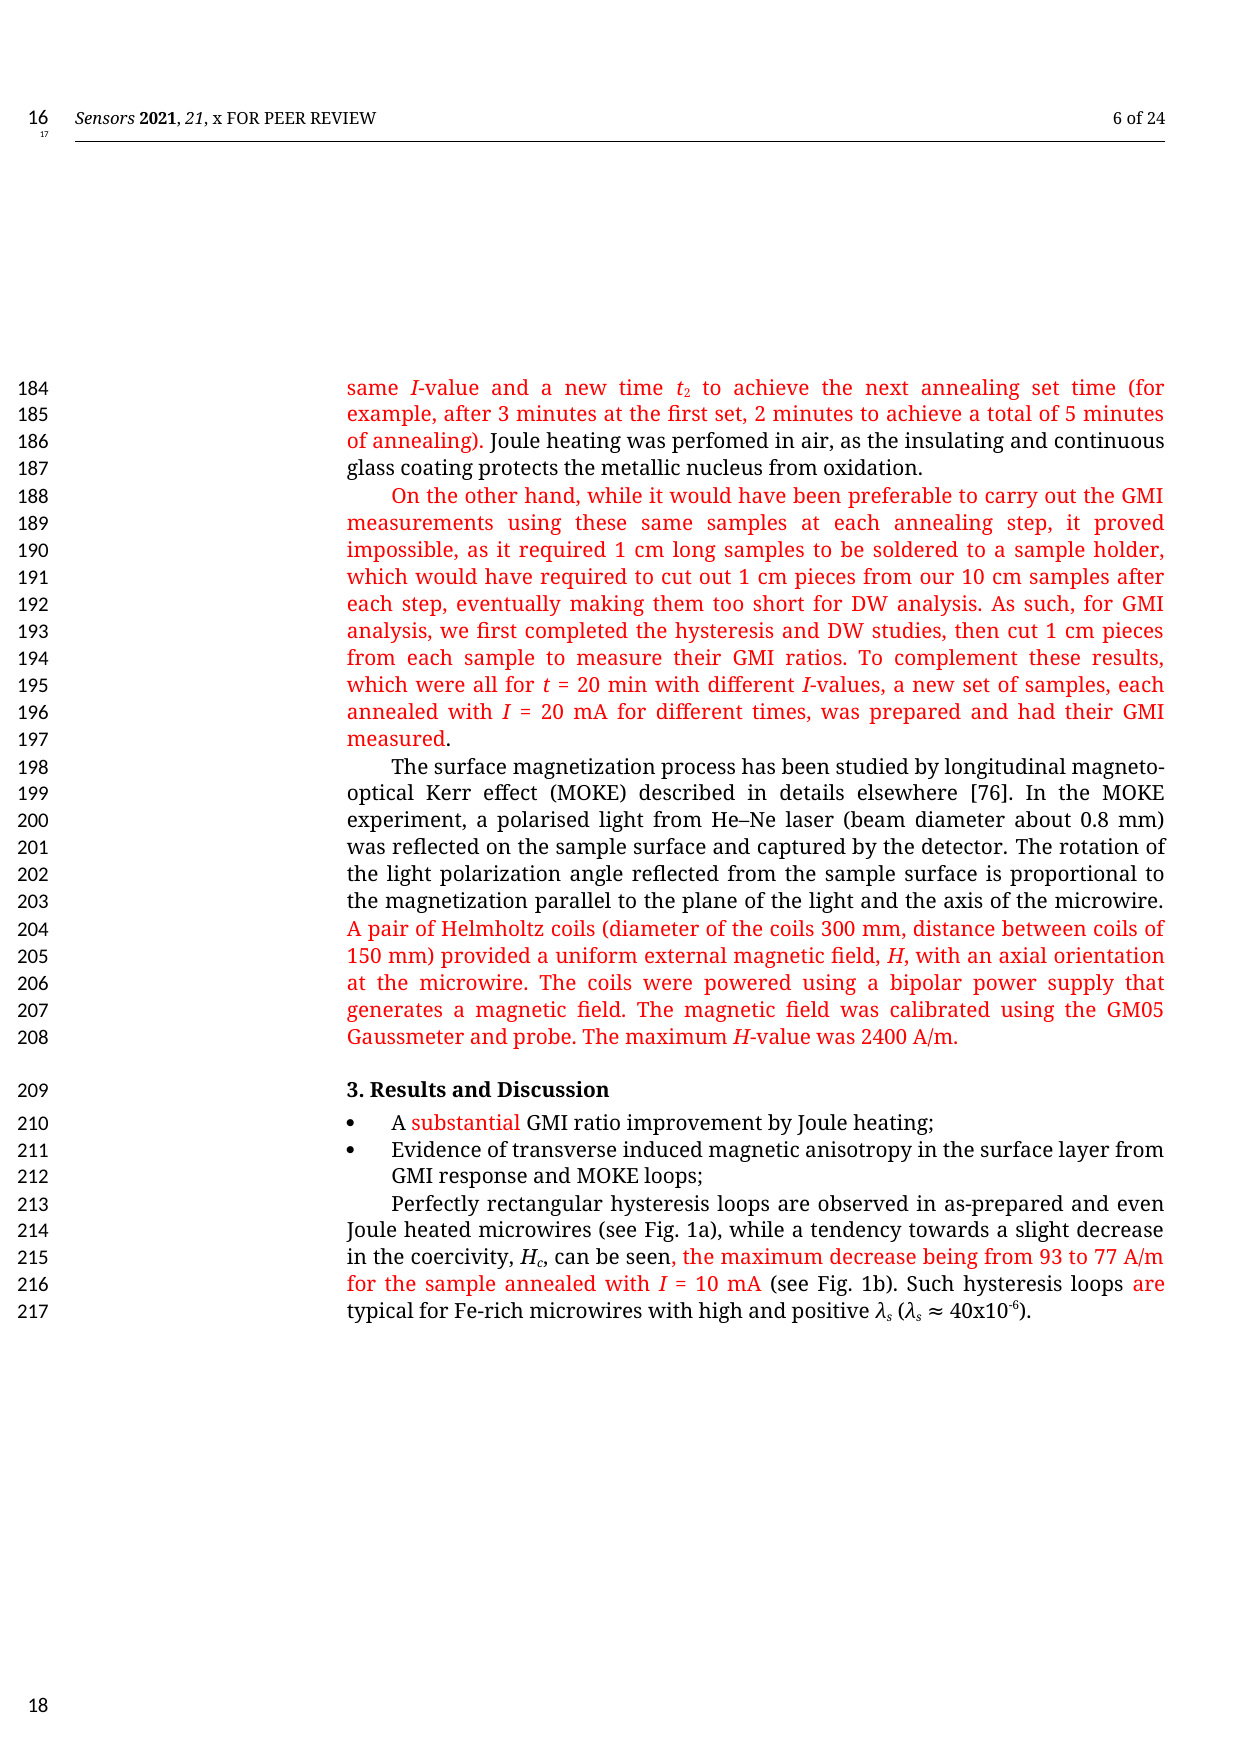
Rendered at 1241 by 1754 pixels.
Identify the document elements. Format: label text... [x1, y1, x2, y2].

text The surface magnetization process has been studied by longitudinal magneto-optical Kerr effect (MOKE) described in details elsewhere [76]. In the MOKE experiment, a polarised light from He–Ne laser (beam diameter about 0.8 mm) was reflected on the sample surface and captured by the detector. The rotation of the light polarization angle reflected from the sample surface is proportional to the magnetization parallel to the plane of the light and the axis of the microwire. A pair of Helmholtz coils (diameter of the coils 300 mm, distance between coils of 150 mm) provided a uniform external magnetic field, H, with an axial orientation at the microwire. The coils were powered using a bipolar power supply that generates a magnetic field. The magnetic field was calibrated using the GM05 Gaussmeter and probe. The maximum H-value was 2400 A/m. [347, 753, 1165, 1051]
text On the other hand, while it would have been preferable to carry out the GMI measurements using these same samples at each annealing step, it proved impossible, as it required 1 cm long samples to be soldered to a sample holder, which would have required to cut out 1 cm pieces from our 10 cm samples after each step, eventually making them too short for DW analysis. As such, for GMI analysis, we first completed the hysteresis and DW studies, then cut 1 cm pieces from each sample to measure their GMI ratios. To complement these results, which were all for t = 20 min with different I-values, a new set of samples, each annealed with I = 20 mA for different times, was prepared and had their GMI measured. [347, 482, 1165, 753]
text Perfectly rectangular hysteresis loops are observed in as-prepared and even Joule heated microwires (see Fig. 1a), while a tendency towards a slight decrease in the coercivity, Hc, can be seen, the maximum decrease being from 93 to 77 A/m for the sample annealed with I = 10 mA (see Fig. 1b). Such hysteresis loops are typical for Fe-rich microwires with high and positive λs (λs ≈ 40x10-6). [347, 1190, 1165, 1325]
subtitle 3. Results and Discussion [347, 1076, 1165, 1102]
list A substantial GMI ratio improvement by Joule heating; [347, 1109, 1165, 1136]
list Evidence of transverse induced magnetic anisotropy in the surface layer from GMI response and MOKE loops; [347, 1136, 1165, 1190]
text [347, 374, 1165, 482]
